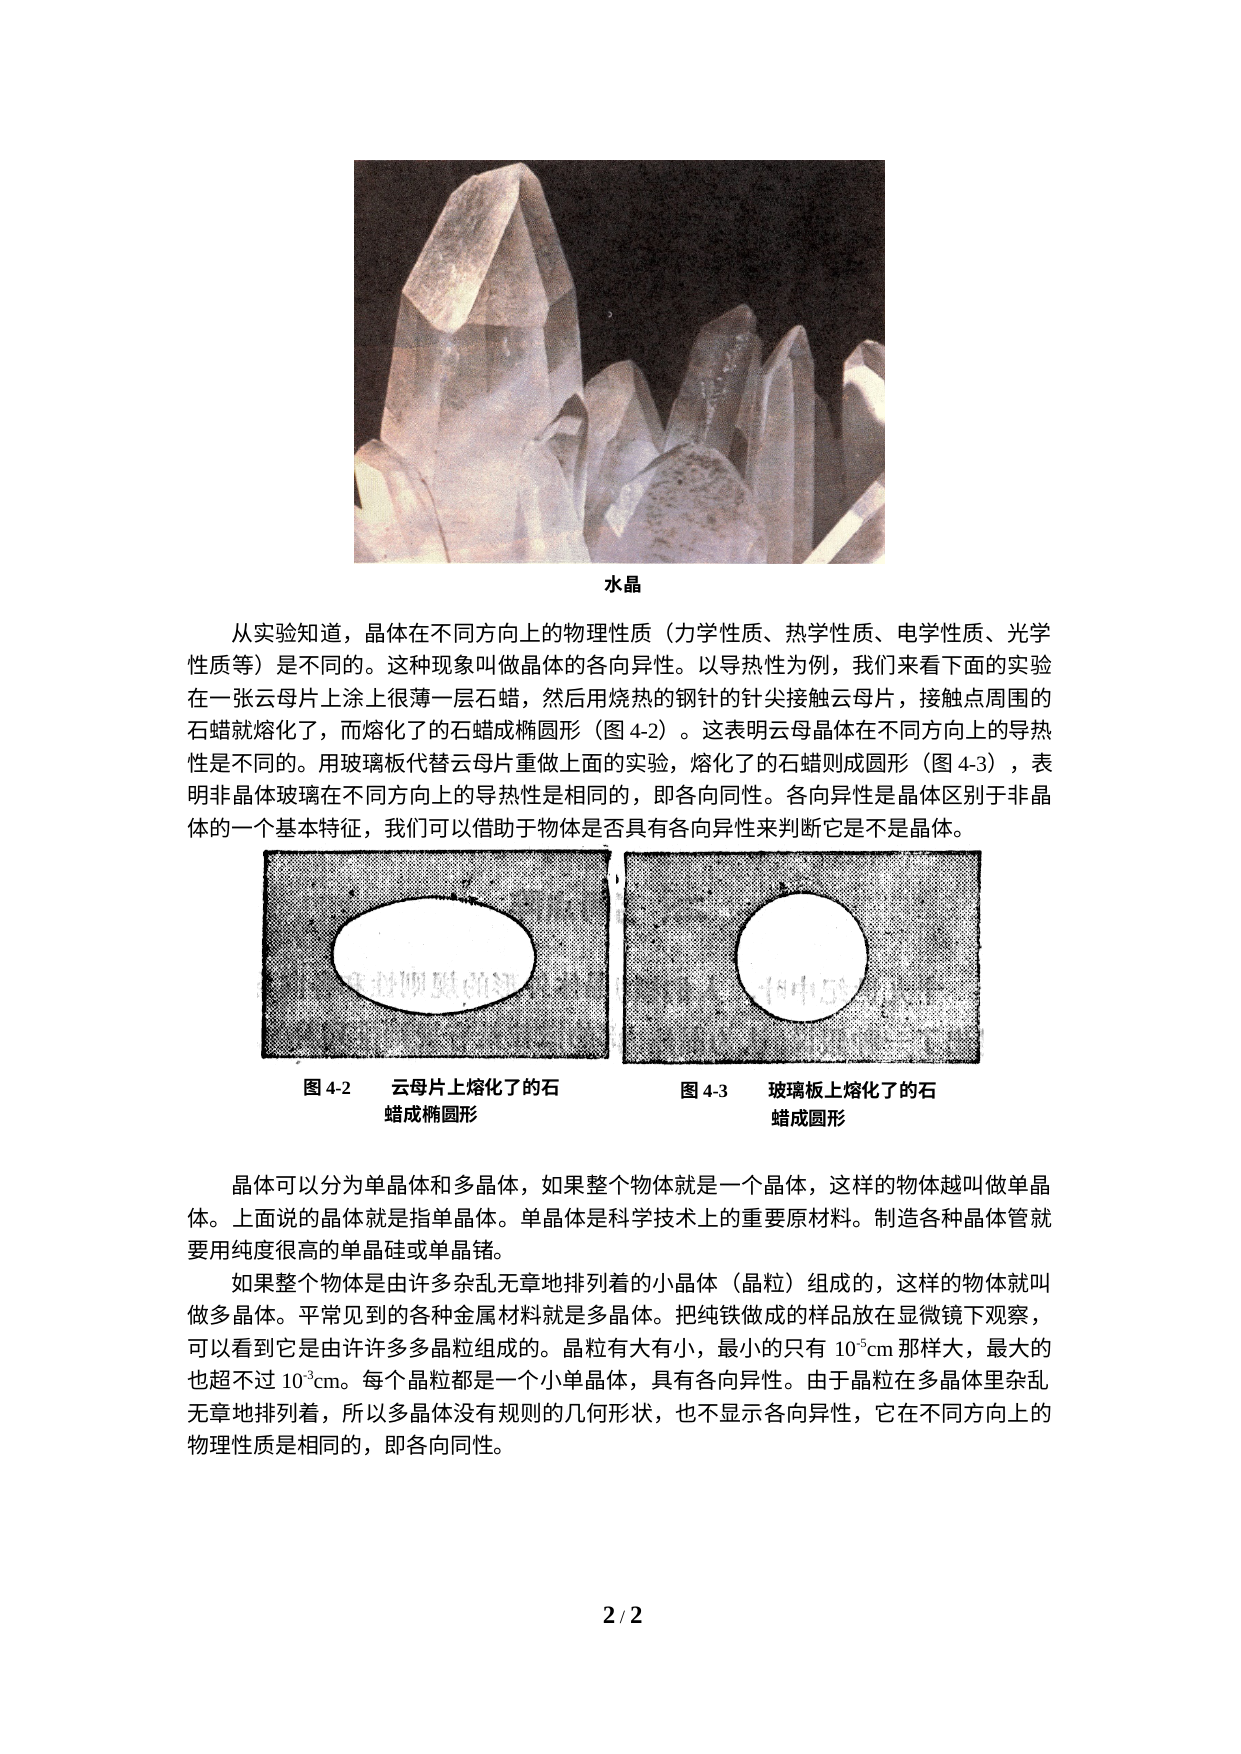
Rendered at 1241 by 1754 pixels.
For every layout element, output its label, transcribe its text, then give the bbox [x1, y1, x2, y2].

text 如果整个物体是由许多杂乱无章地排列着的小晶体（晶粒）组成的，这样的物体就叫做多晶体。平常见到的各种金属材料就是多晶体。把纯铁做成的样品放在显微镜下观察，可以看到它是由许许多多晶粒组成的。晶粒有大有小，最小的只有10-5cm那样大，最大的也超不过10-3cm。每个晶粒都是一个小单晶体，具有各向异性。由于晶粒在多晶体里杂乱无章地排列着，所以多晶体没有规则的几何形状，也不显示各向异性，它在不同方向上的物理性质是相同的，即各向同性。 [187, 1265, 1053, 1460]
picture [257, 842, 984, 1070]
text 从实验知道，晶体在不同方向上的物理性质（力学性质、热学性质、电学性质、光学性质等）是不同的。这种现象叫做晶体的各向异性。以导热性为例，我们来看下面的实验。在一张云母片上涂上很薄一层石蜡，然后用烧热的钢针的针尖接触云母片，接触点周围的石蜡就熔化了，而熔化了的石蜡成椭圆形（图4-2）。这表明云母晶体在不同方向上的导热性是不同的。用玻璃板代替云母片重做上面的实验，熔化了的石蜡则成圆形（图4-3），表明非晶体玻璃在不同方向上的导热性是相同的，即各向同性。各向异性是晶体区别于非晶体的一个基本特征，我们可以借助于物体是否具有各向异性来判断它是不是晶体。 [187, 615, 1053, 843]
picture [354, 160, 885, 564]
text 晶体可以分为单晶体和多晶体，如果整个物体就是一个晶体，这样的物体越叫做单晶体。上面说的晶体就是指单晶体。单晶体是科学技术上的重要原材料。制造各种晶体管就要用纯度很高的单晶硅或单晶锗。 [187, 1168, 1053, 1265]
